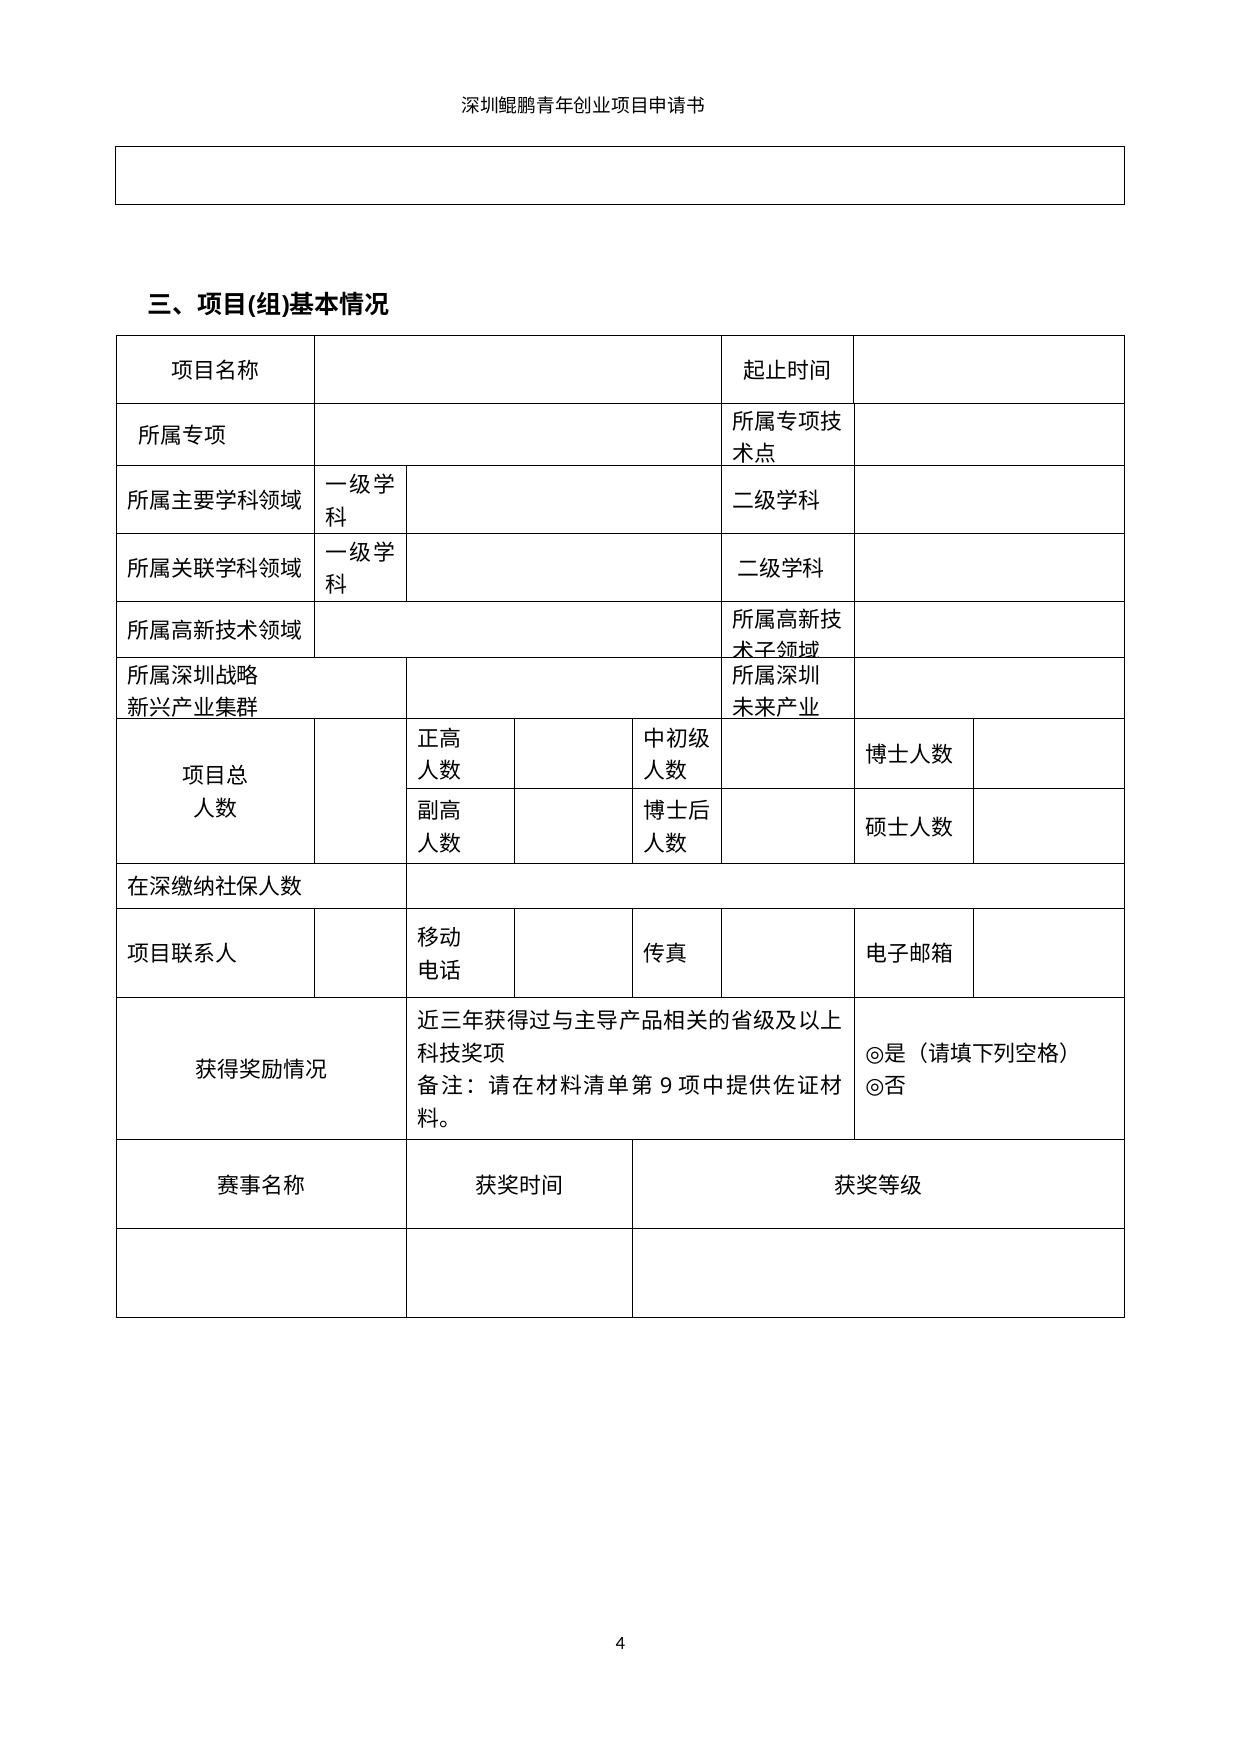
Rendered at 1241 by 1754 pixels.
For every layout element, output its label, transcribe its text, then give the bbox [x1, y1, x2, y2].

table_cell [315, 602, 721, 657]
table_cell 二级学科 [722, 534, 854, 601]
table_cell [722, 719, 854, 788]
table_cell 所属关联学科领域 [117, 534, 314, 601]
table_cell [515, 909, 632, 996]
table_cell [855, 658, 1124, 718]
table_cell 所属专项技术点 [722, 404, 854, 465]
table_cell [407, 1229, 632, 1317]
table_cell 硕士人数 [855, 789, 973, 862]
table_cell 二级学科 [722, 466, 854, 533]
table_cell [515, 719, 632, 788]
table_cell [855, 602, 1124, 657]
table_cell [722, 789, 854, 862]
table_cell 赛事名称 [117, 1140, 406, 1228]
table_cell 传真 [633, 909, 721, 996]
table_cell [315, 404, 721, 465]
table_cell 所属高新技术子领域 [722, 602, 854, 657]
table_cell 获得奖励情况 [117, 998, 406, 1139]
table_header 项目名称 [117, 336, 314, 403]
table_cell 在深缴纳社保人数 [117, 864, 406, 907]
table_cell 所属深圳 未来产业 [722, 658, 854, 718]
table_cell [633, 1229, 1124, 1317]
table_cell [407, 864, 1124, 907]
table_cell [974, 909, 1124, 996]
table_header [854, 336, 1124, 403]
table_cell 所属高新技术领域 [117, 602, 314, 657]
table_cell 所属主要学科领域 [117, 466, 314, 533]
table_cell [974, 789, 1124, 862]
table_cell 移动 电话 [407, 909, 514, 996]
table_cell 副高 人数 [407, 789, 514, 862]
table_cell [855, 404, 1124, 465]
table_cell [407, 658, 721, 718]
table_cell [855, 466, 1124, 533]
table_cell 博士后人数 [633, 789, 721, 862]
table_cell [315, 909, 406, 996]
table_cell [407, 466, 721, 533]
table_cell 博士人数 [855, 719, 973, 788]
table_cell 中初级人数 [633, 719, 721, 788]
table_cell 获奖等级 [633, 1140, 1124, 1228]
table_cell 所属深圳战略 新兴产业集群 [117, 658, 406, 718]
table_cell 项目总 人数 [117, 719, 314, 862]
table_cell 获奖时间 [407, 1140, 632, 1228]
table_cell [722, 909, 854, 996]
table_cell [117, 1229, 406, 1317]
table_cell 近三年获得过与主导产品相关的省级及以上科技奖项 备注：请在材料清单第9项中提供佐证材料。 [407, 998, 854, 1139]
table_cell ◎是（请填下列空格） ◎否 [855, 998, 1124, 1139]
table_cell 电子邮箱 [855, 909, 973, 996]
table_cell [974, 719, 1124, 788]
table_header 起止时间 [722, 336, 853, 403]
table_cell [515, 789, 632, 862]
table_cell 正高 人数 [407, 719, 514, 788]
table_cell 一级学科 [315, 466, 406, 533]
table_cell [855, 534, 1124, 601]
table_cell [407, 534, 721, 601]
table_cell 项目联系人 [117, 909, 314, 996]
table_cell 所属专项 [117, 404, 314, 465]
table_cell [315, 719, 406, 862]
text 三、项目(组)基本情况 [148, 270, 1092, 335]
table_cell [116, 147, 1124, 204]
table_cell 一级学科 [315, 534, 406, 601]
table_header [315, 336, 721, 403]
